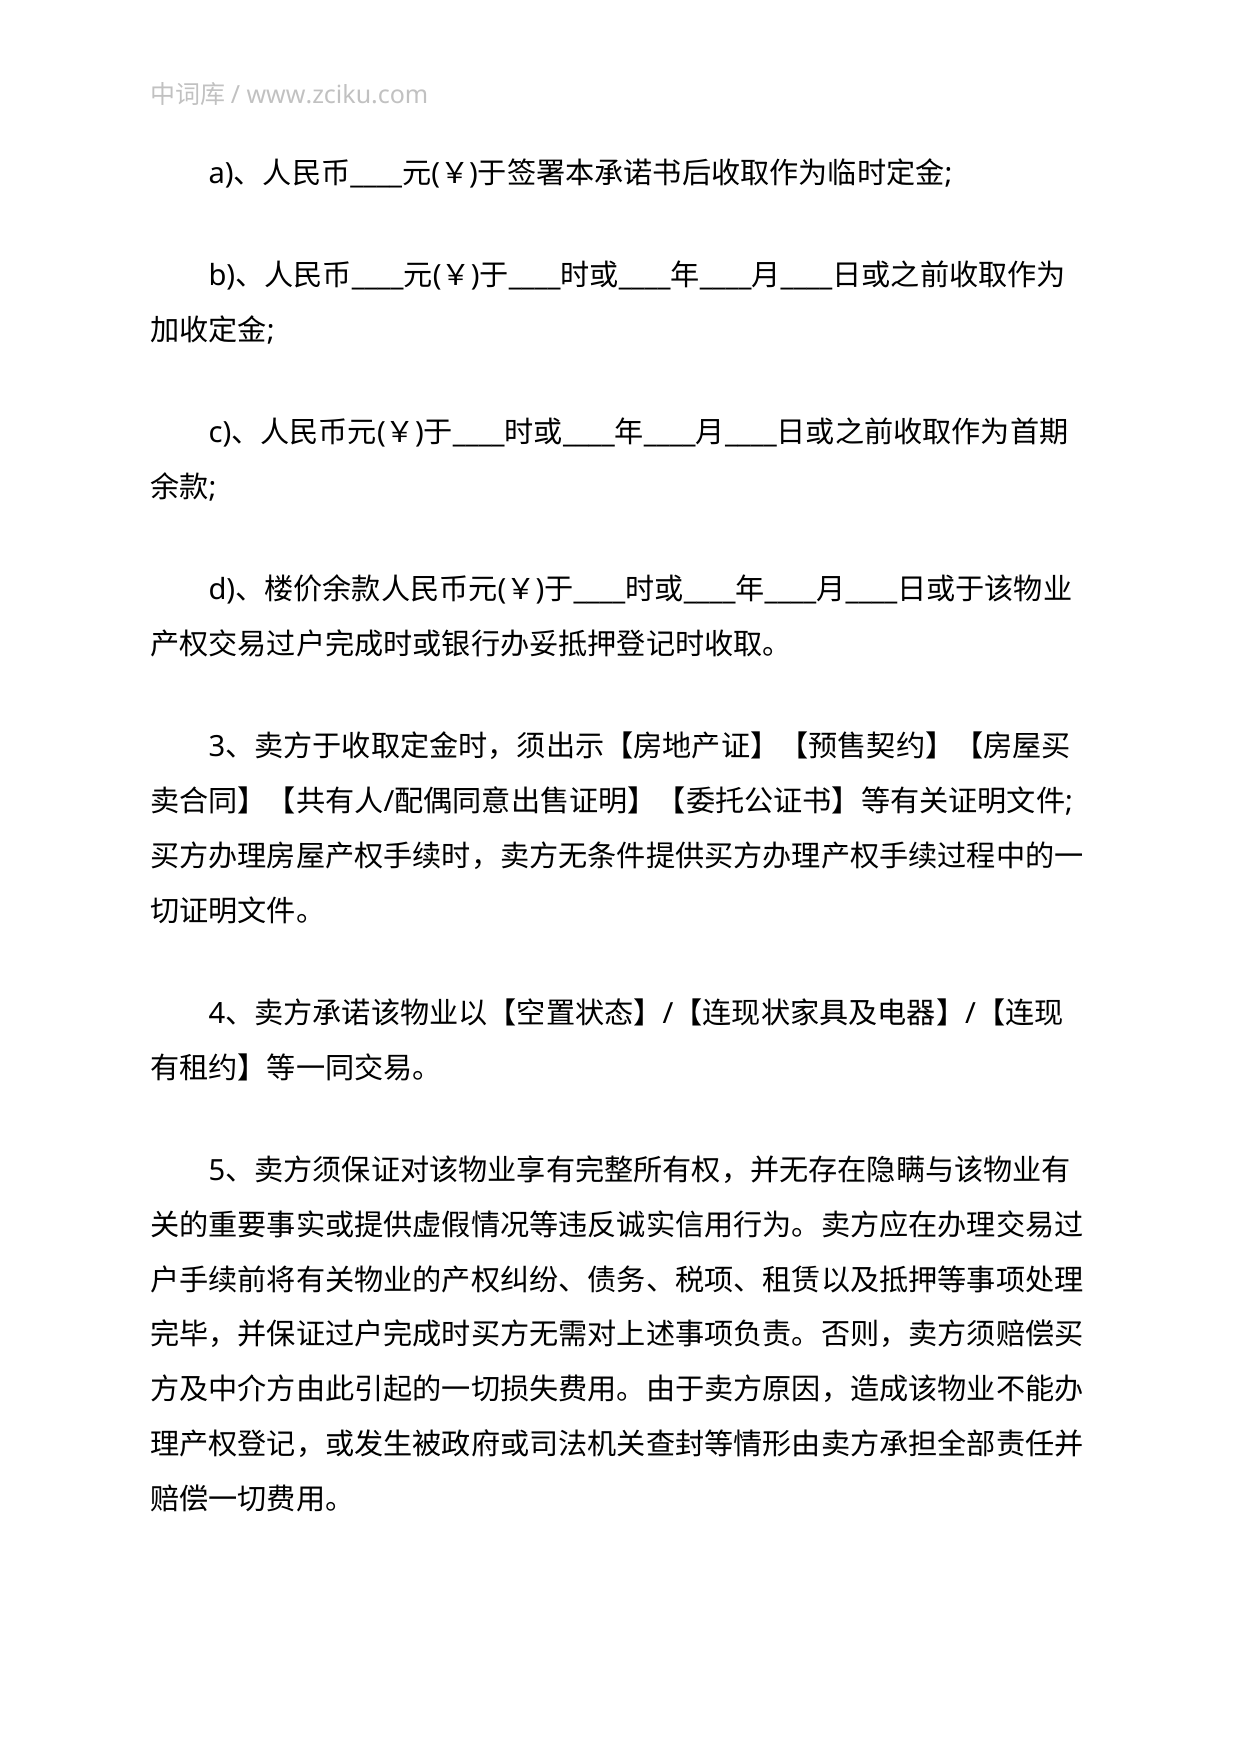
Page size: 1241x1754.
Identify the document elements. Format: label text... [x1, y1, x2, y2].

text b)、人民币____元(￥)于____时或____年____月____日或之前收取作为加收定金; [150, 252, 1090, 349]
text a)、人民币____元(￥)于签署本承诺书后收取作为临时定金; [150, 150, 1090, 192]
text 4、卖方承诺该物业以【空置状态】/【连现状家具及电器】/【连现有租约】等一同交易。 [150, 989, 1090, 1087]
text d)、楼价余款人民币元(￥)于____时或____年____月____日或于该物业产权交易过户完成时或银行办妥抵押登记时收取。 [150, 566, 1090, 663]
text 5、卖方须保证对该物业享有完整所有权，并无存在隐瞒与该物业有关的重要事实或提供虚假情况等违反诚实信用行为。卖方应在办理交易过户手续前将有关物业的产权纠纷、债务、税项、租赁以及抵押等事项处理完毕，并保证过户完成时买方无需对上述事项负责。否则，卖方须赔偿买方及中介方由此引起的一切损失费用。由于卖方原因，造成该物业不能办理产权登记，或发生被政府或司法机关查封等情形由卖方承担全部责任并赔偿一切费用。 [150, 1146, 1090, 1518]
text 3、卖方于收取定金时，须出示【房地产证】【预售契约】【房屋买卖合同】【共有人/配偶同意出售证明】【委托公证书】等有关证明文件;买方办理房屋产权手续时，卖方无条件提供买方办理产权手续过程中的一切证明文件。 [150, 723, 1090, 930]
text c)、人民币元(￥)于____时或____年____月____日或之前收取作为首期余款; [150, 409, 1090, 506]
